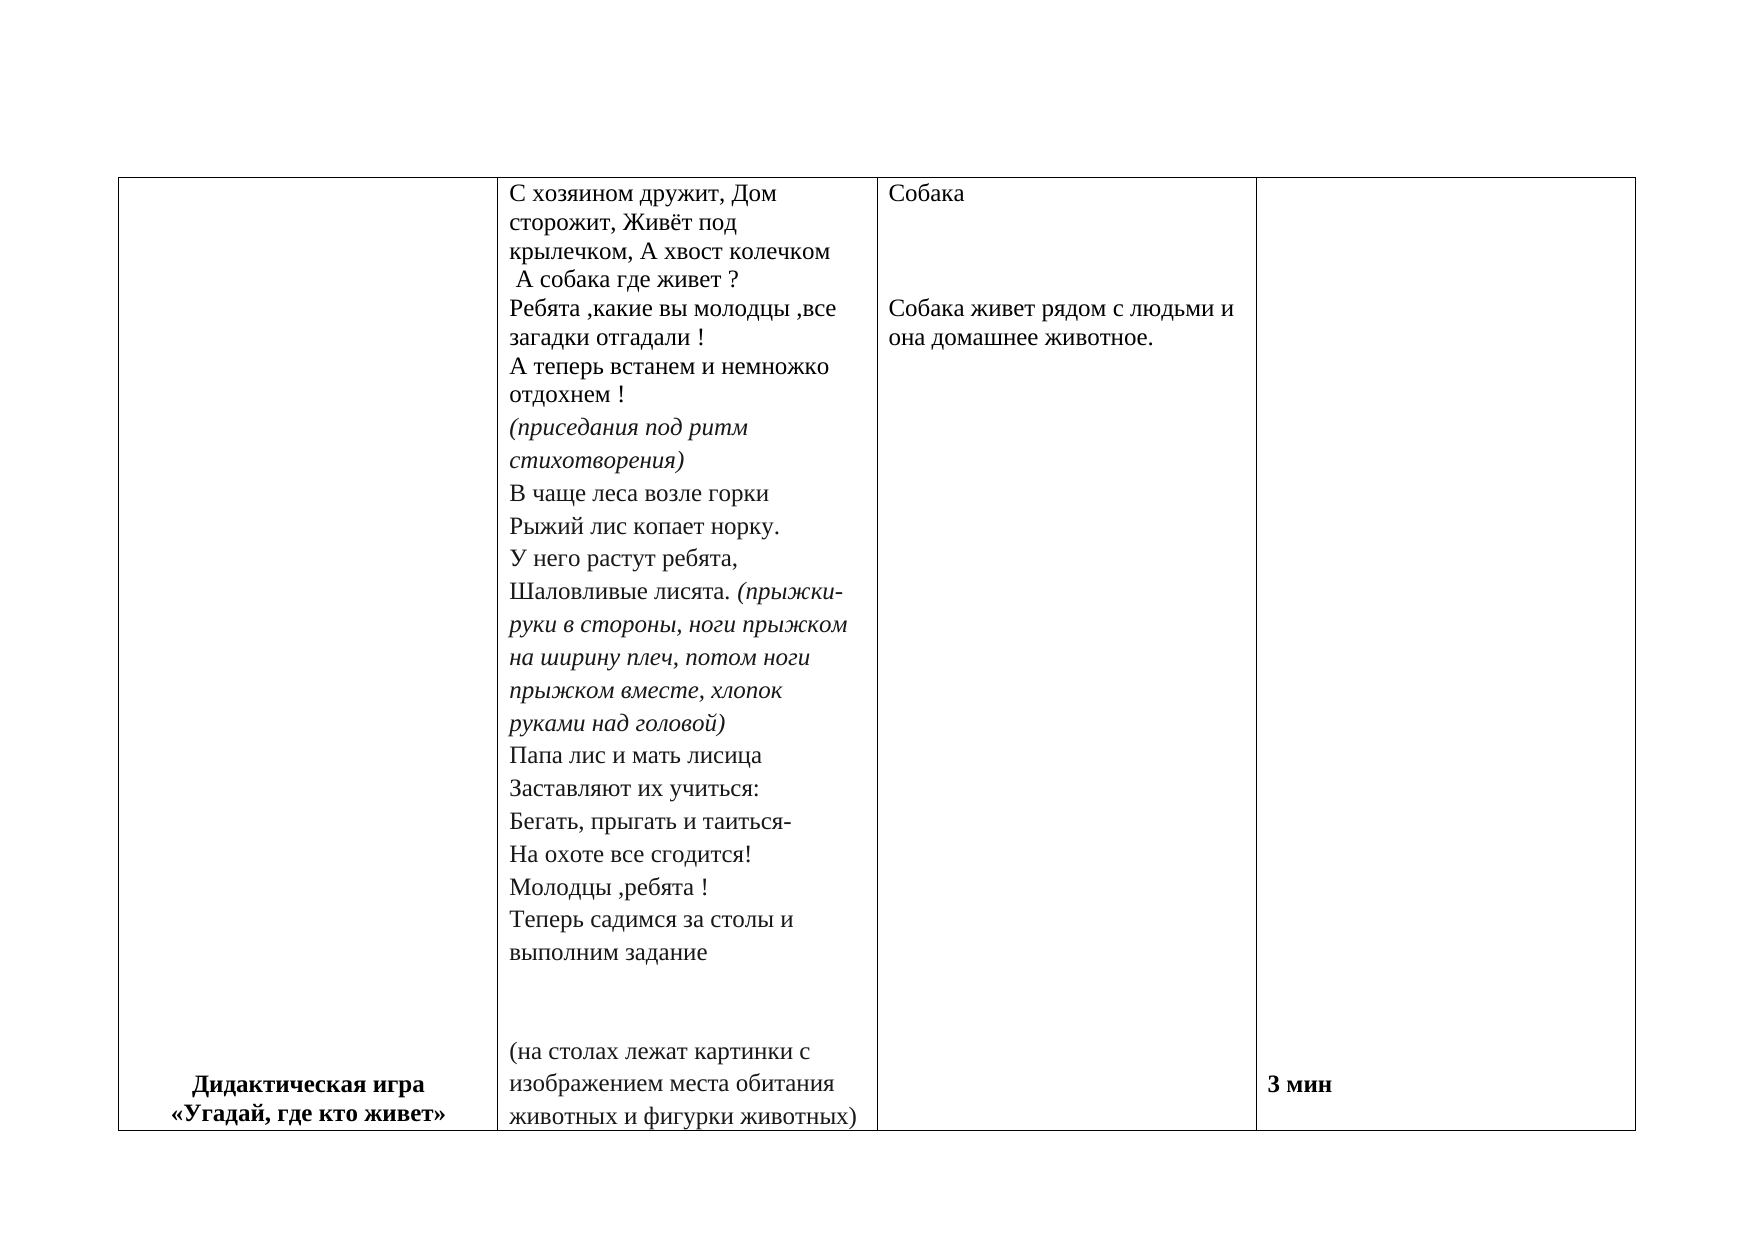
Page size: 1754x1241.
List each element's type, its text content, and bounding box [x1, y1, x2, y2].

table_cell 7 мин 3 мин [1257, 178, 1635, 1130]
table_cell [498, 178, 877, 1130]
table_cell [119, 178, 497, 1130]
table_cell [878, 178, 1256, 1130]
